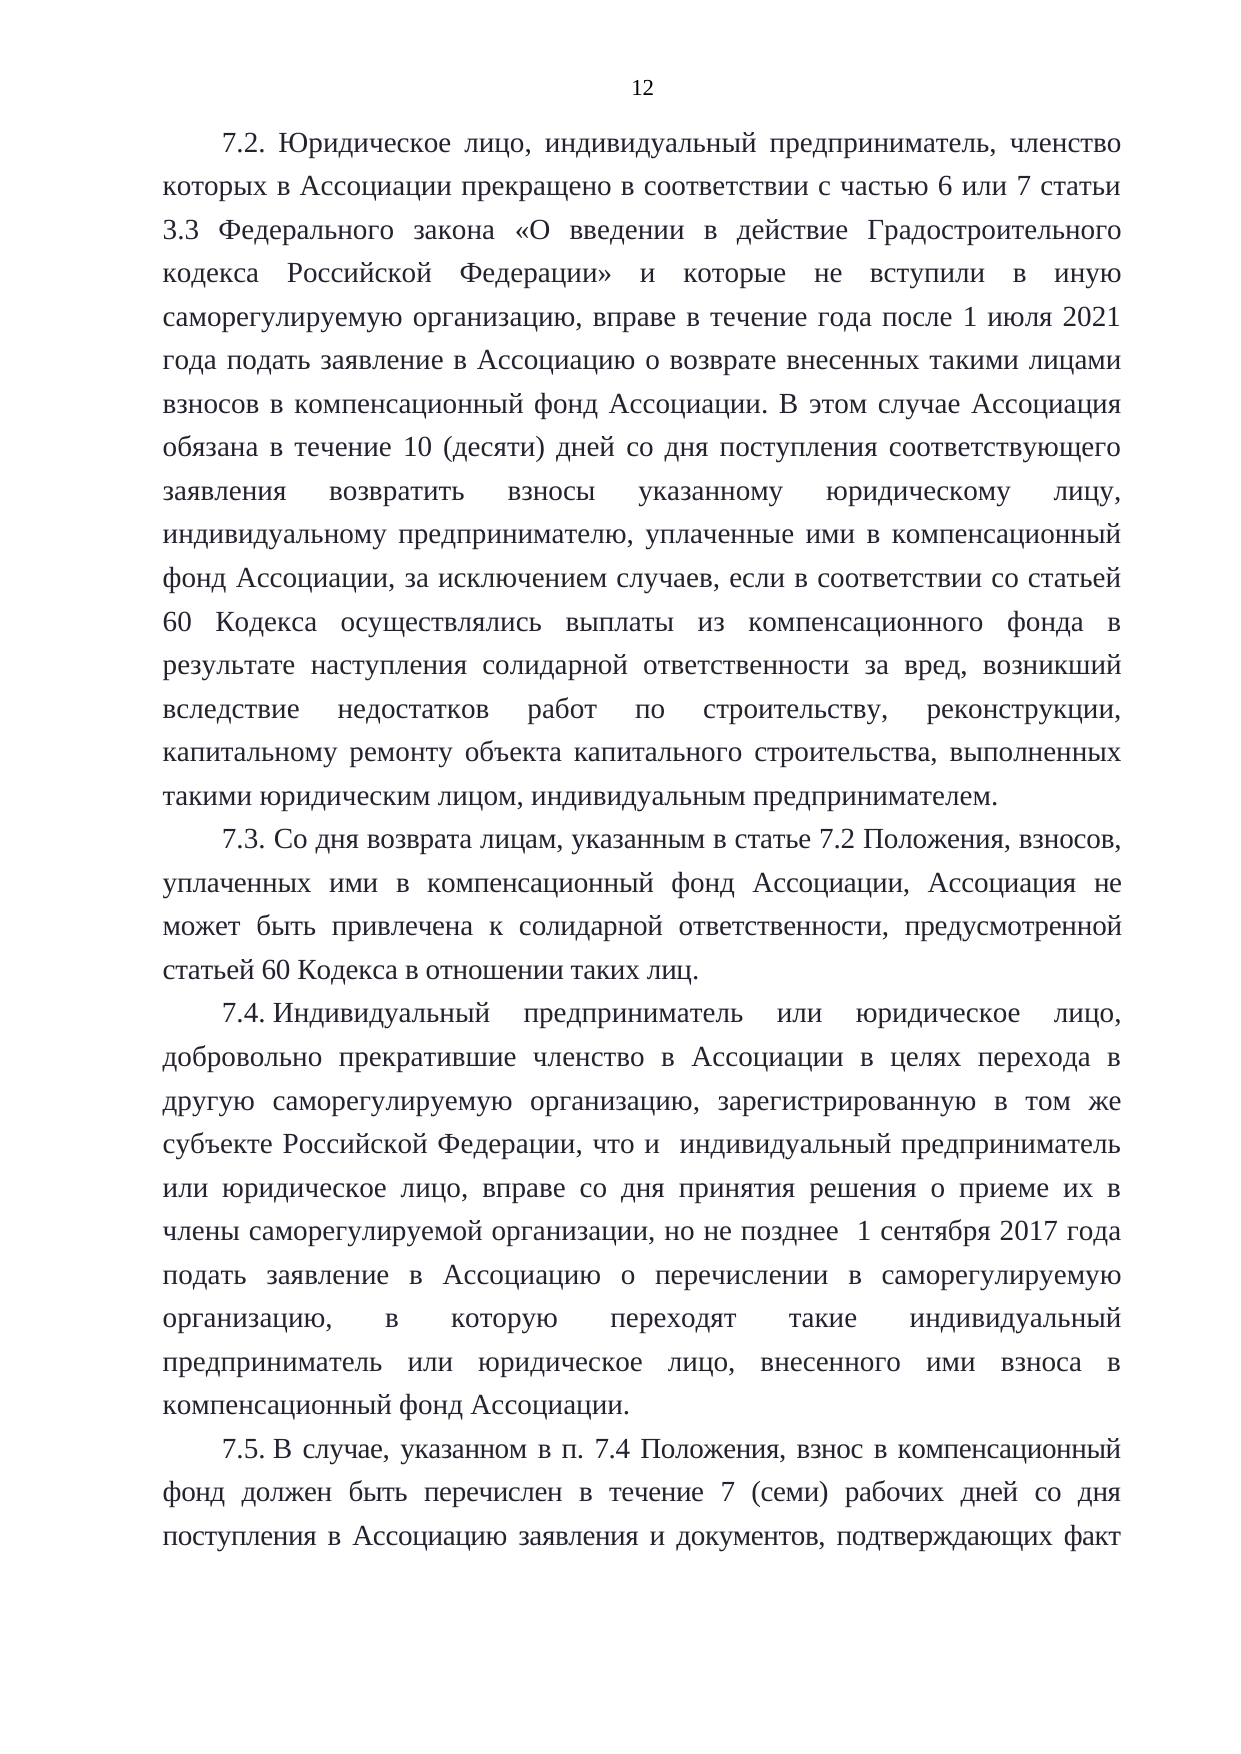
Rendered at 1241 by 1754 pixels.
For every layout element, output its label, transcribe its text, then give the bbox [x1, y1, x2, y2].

text 7.2. Юридическое лицо, индивидуальный предприниматель, членство которых в Ассоциации прекращено в соответствии с частью 6 или 7 статьи 3.3 Федерального закона «О введении в действие Градостроительного кодекса Российской Федерации» и которые не вступили в иную саморегулируемую организацию, вправе в течение года после 1 июля 2021 года подать заявление в Ассоциацию о возврате внесенных такими лицами взносов в компенсационный фонд Ассоциации. В этом случае Ассоциация обязана в течение 10 (десяти) дней со дня поступления соответствующего заявления возвратить взносы указанному юридическому лицу, индивидуальному предпринимателю, уплаченные ими в компенсационный фонд Ассоциации, за исключением случаев, если в соответствии со статьей 60 Кодекса осуществлялись выплаты из компенсационного фонда в результате наступления солидарной ответственности за вред, возникший вследствие недостатков работ по строительству, реконструкции, капитальному ремонту объекта капитального строительства, выполненных такими юридическим лицом, индивидуальным предпринимателем. [162, 125, 1122, 811]
text 7.3. Со дня возврата лицам, указанным в статье 7.2 Положения, взносов, уплаченных ими в компенсационный фонд Ассоциации, Ассоциация не может быть привлечена к солидарной ответственности, предусмотренной статьей 60 Кодекса в отношении таких лиц. [162, 821, 1122, 986]
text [162, 1431, 1122, 1552]
text 7.4. Индивидуальный предприниматель или юридическое лицо, добровольно прекратившие членство в Ассоциации в целях перехода в другую саморегулируемую организацию, зарегистрированную в том же субъекте Российской Федерации, что и индивидуальный предприниматель или юридическое лицо, вправе со дня принятия решения о приеме их в члены саморегулируемой организации, но не позднее 1 сентября 2017 года подать заявление в Ассоциацию о перечислении в саморегулируемую организацию, в которую переходят такие индивидуальный предприниматель или юридическое лицо, внесенного ими взноса в компенсационный фонд Ассоциации. [162, 996, 1122, 1421]
